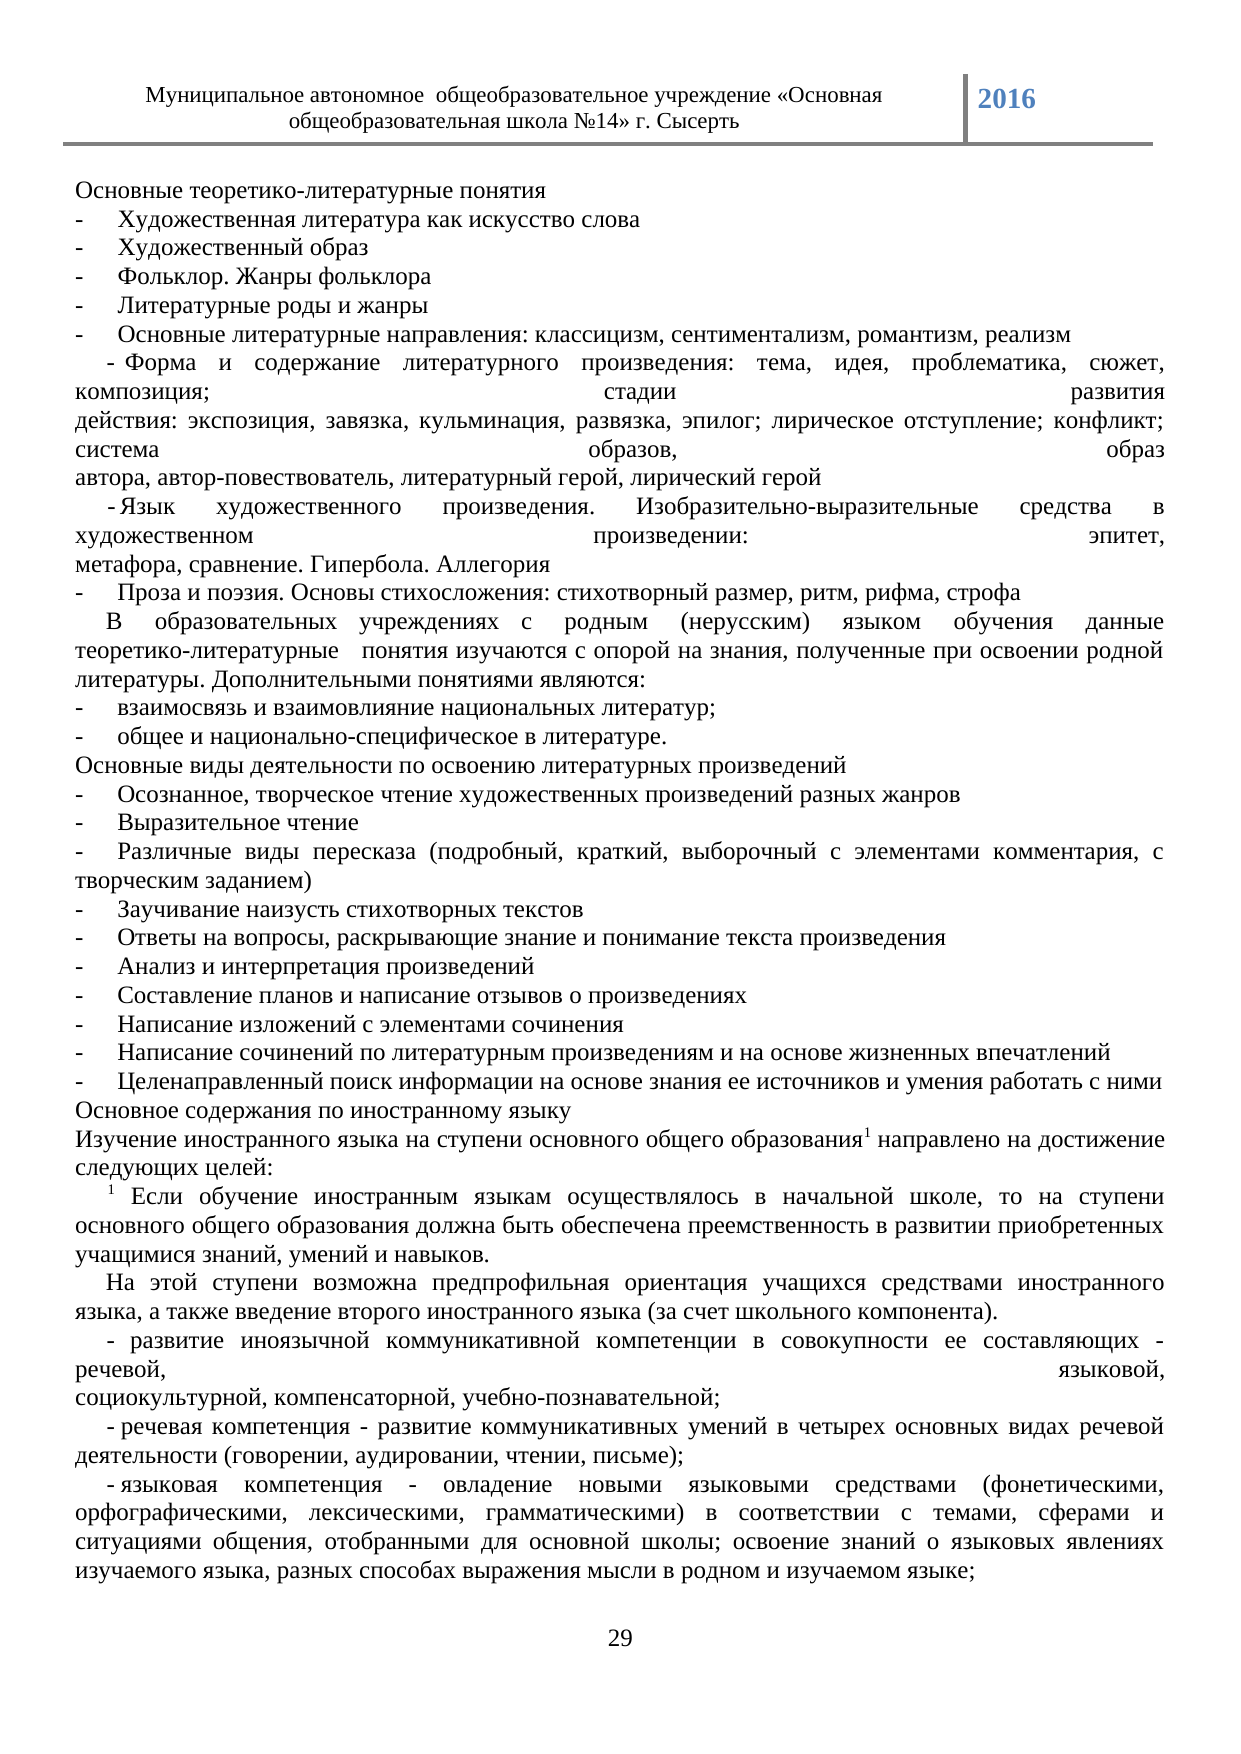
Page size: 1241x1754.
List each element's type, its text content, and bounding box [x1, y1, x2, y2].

list Выразительное чтение [75, 807, 1165, 836]
list Написание сочинений по литературным произведениям и на основе жизненных впечатлений [75, 1037, 1165, 1066]
list языковая компетенция - овладение новыми языковыми средствами (фонетическими, орфографическими, лексическими, грамматическими) в соответствии с темами, сферами и ситуациями общения, отобранными для основной школы; освоение знаний о языковых явлениях изучаемого языка, разных способах выражения мысли в родном и изучаемом языке; [75, 1469, 1165, 1584]
list Различные виды пересказа (подробный, краткий, выборочный с элементами комментария, с творческим заданием) [75, 836, 1165, 894]
text Основное содержания по иностранному языку [75, 1095, 1165, 1124]
list Литературные роды и жанры [75, 290, 1165, 319]
text В образовательных учреждениях с родным (нерусским) языком обучения данные теоретико-литературные понятия изучаются с опорой на знания, полученные при освоении родной литературы. Дополнительными понятиями являются: [75, 606, 1165, 692]
text - развитие иноязычной коммуникативной компетенции в совокупности ее составляющих - речевой, языковой, социокультурной, компенсаторной, учебно-познавательной; [75, 1325, 1165, 1411]
list общее и национально-специфическое в литературе. [75, 721, 1165, 750]
text 1 Если обучение иностранным языкам осуществлялось в начальной школе, то на ступени основного общего образования должна быть обеспечена преемственность в развитии приобретенных учащимися знаний, умений и навыков. [75, 1181, 1165, 1267]
list Заучивание наизусть стихотворных текстов [75, 894, 1165, 922]
list взаимосвязь и взаимовлияние национальных литератур; [75, 692, 1165, 721]
text Основные виды деятельности по освоению литературных произведений [75, 750, 1165, 779]
list Фольклор. Жанры фольклора [75, 261, 1165, 290]
list Основные литературные направления: классицизм, сентиментализм, романтизм, реализм [75, 319, 1165, 347]
text На этой ступени возможна предпрофильная ориентация учащихся средствами иностранного языка, а также введение второго иностранного языка (за счет школьного компонента). [75, 1267, 1165, 1325]
list Целенаправленный поиск информации на основе знания ее источников и умения работать с ними [75, 1066, 1165, 1095]
text Основные теоретико-литературные понятия [75, 175, 1165, 204]
list речевая компетенция - развитие коммуникативных умений в четырех основных видах речевой деятельности (говорении, аудировании, чтении, письме); [75, 1411, 1165, 1469]
text Изучение иностранного языка на ступени основного общего образования1 направлено на достижение следующих целей: [75, 1124, 1165, 1181]
list Написание изложений с элементами сочинения [75, 1009, 1165, 1037]
list Художественный образ [75, 232, 1165, 261]
list Ответы на вопросы, раскрывающие знание и понимание текста произведения [75, 922, 1165, 951]
list Составление планов и написание отзывов о произведениях [75, 980, 1165, 1009]
text - Язык художественного произведения. Изобразительно-выразительные средства в художественном произведении: эпитет, метафора, сравнение. Гипербола. Аллегория [75, 491, 1165, 577]
text - Форма и содержание литературного произведения: тема, идея, проблематика, сюжет, композиция; стадии развития действия: экспозиция, завязка, кульминация, развязка, эпилог; лирическое отступление; конфликт; система образов, образ автора, автор-повествователь, литературный герой, лирический герой [75, 347, 1165, 491]
list Художественная литература как искусство слова [75, 204, 1165, 232]
text - Проза и поэзия. Основы стихосложения: стихотворный размер, ритм, рифма, строфа [75, 577, 1165, 606]
list Осознанное, творческое чтение художественных произведений разных жанров [75, 779, 1165, 807]
list Анализ и интерпретация произведений [75, 951, 1165, 980]
